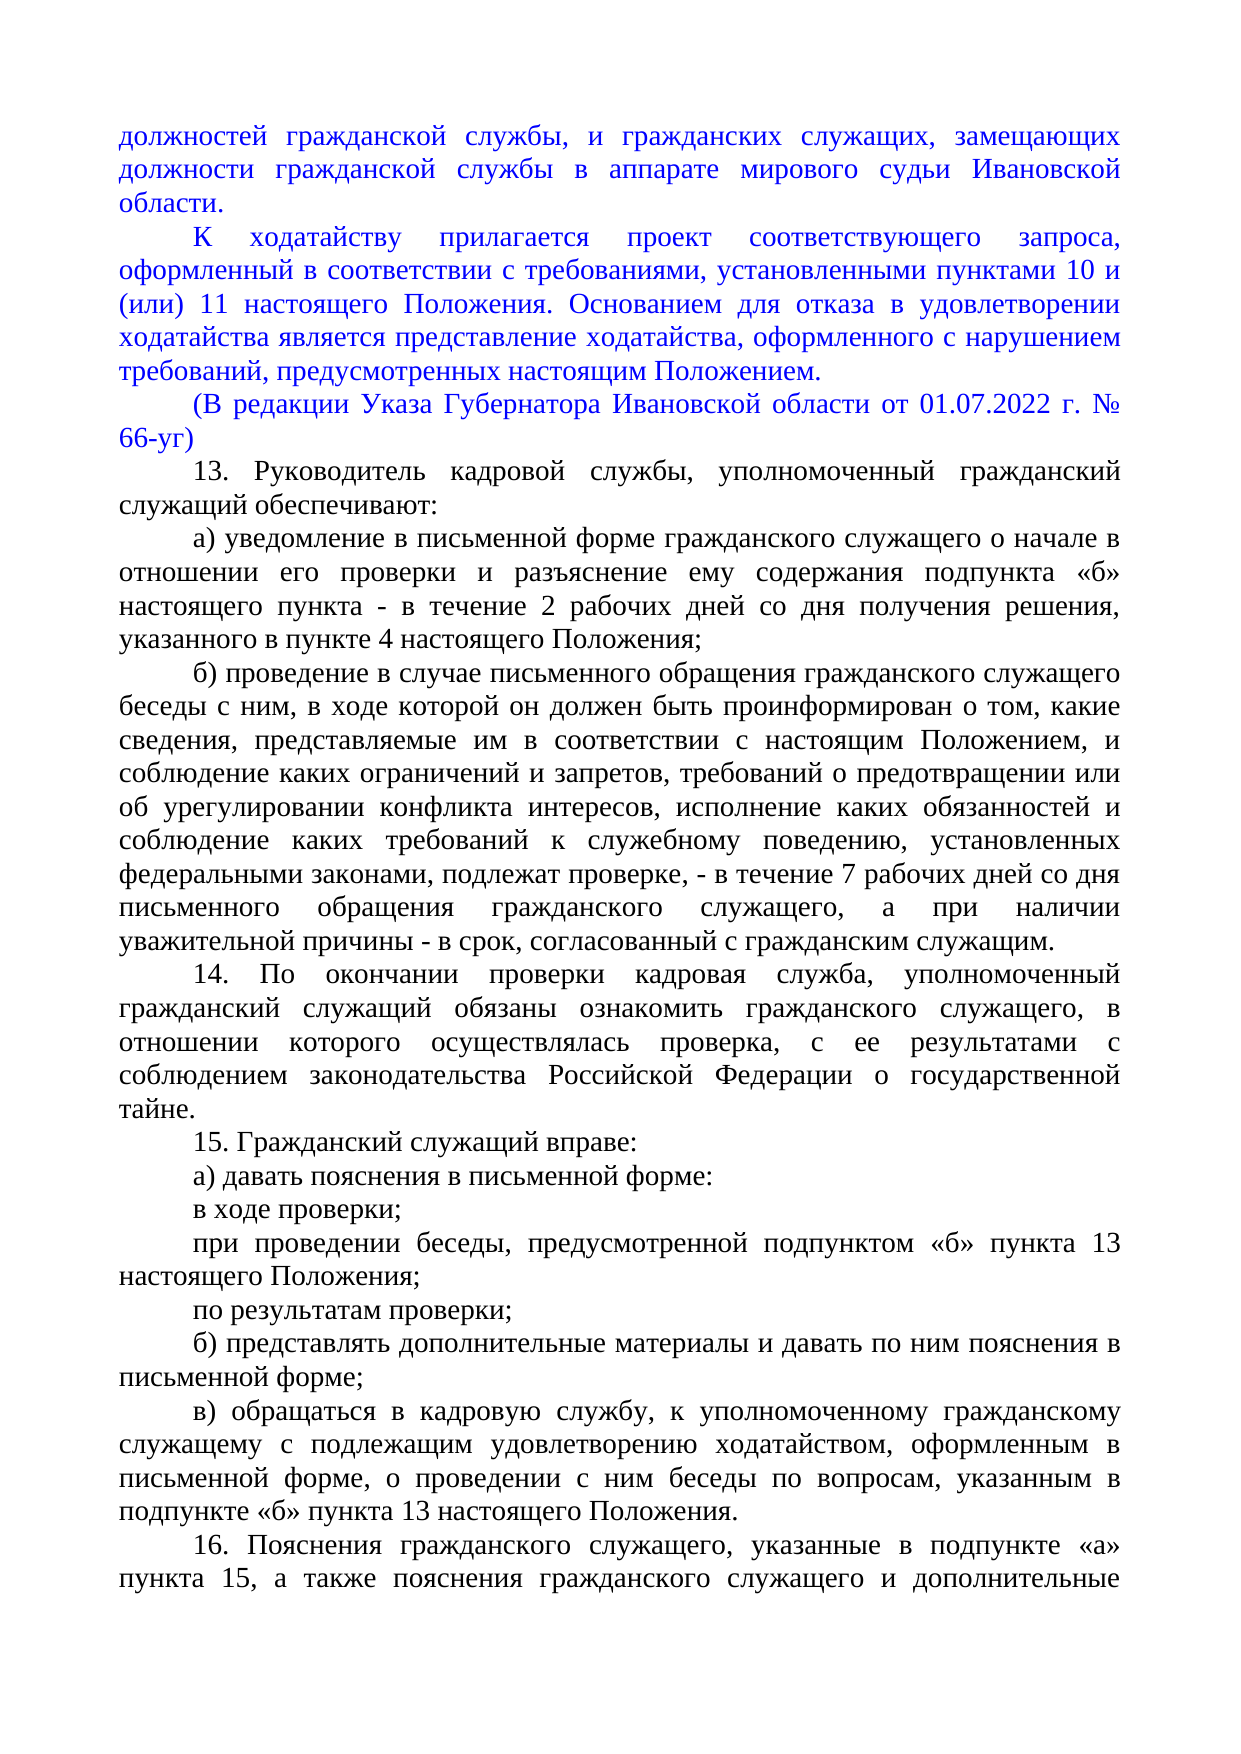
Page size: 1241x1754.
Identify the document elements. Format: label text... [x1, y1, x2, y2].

text по результатам проверки; [119, 1292, 1121, 1326]
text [119, 118, 1121, 219]
text (В редакции Указа Губернатора Ивановской области от 01.07.2022 г. № 66-уг) [119, 386, 1121, 453]
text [119, 1527, 1121, 1594]
text 13. Руководитель кадровой службы, уполномоченный гражданский служащий обеспечивают: [119, 453, 1121, 521]
text б) представлять дополнительные материалы и давать по ним пояснения в письменной форме; [119, 1326, 1121, 1393]
text б) проведение в случае письменного обращения гражданского служащего беседы с ним, в ходе которой он должен быть проинформирован о том, какие сведения, представляемые им в соответствии с настоящим Положением, и соблюдение каких ограничений и запретов, требований о предотвращении или об урегулировании конфликта интересов, исполнение каких обязанностей и соблюдение каких требований к служебному поведению, установленных федеральными законами, подлежат проверке, - в течение 7 рабочих дней со дня письменного обращения гражданского служащего, а при наличии уважительной причины - в срок, согласованный с гражданским служащим. [119, 655, 1121, 957]
text 14. По окончании проверки кадровая служба, уполномоченный гражданский служащий обязаны ознакомить гражданского служащего, в отношении которого осуществлялась проверка, с ее результатами с соблюдением законодательства Российской Федерации о государственной тайне. [119, 957, 1121, 1124]
text при проведении беседы, предусмотренной подпунктом «б» пункта 13 настоящего Положения; [119, 1225, 1121, 1292]
text а) уведомление в письменной форме гражданского служащего о начале в отношении его проверки и разъяснение ему содержания подпункта «б» настоящего пункта - в течение 2 рабочих дней со дня получения решения, указанного в пункте 4 настоящего Положения; [119, 521, 1121, 655]
text в ходе проверки; [119, 1191, 1121, 1225]
text К ходатайству прилагается проект соответствующего запроса, оформленный в соответствии с требованиями, установленными пунктами 10 и (или) 11 настоящего Положения. Основанием для отказа в удовлетворении ходатайства является представление ходатайства, оформленного с нарушением требований, предусмотренных настоящим Положением. [119, 219, 1121, 386]
text а) давать пояснения в письменной форме: [119, 1158, 1121, 1191]
text в) обращаться в кадровую службу, к уполномоченному гражданскому служащему с подлежащим удовлетворению ходатайством, оформленным в письменной форме, о проведении с ним беседы по вопросам, указанным в подпункте «б» пункта 13 настоящего Положения. [119, 1393, 1121, 1527]
text 15. Гражданский служащий вправе: [119, 1124, 1121, 1158]
